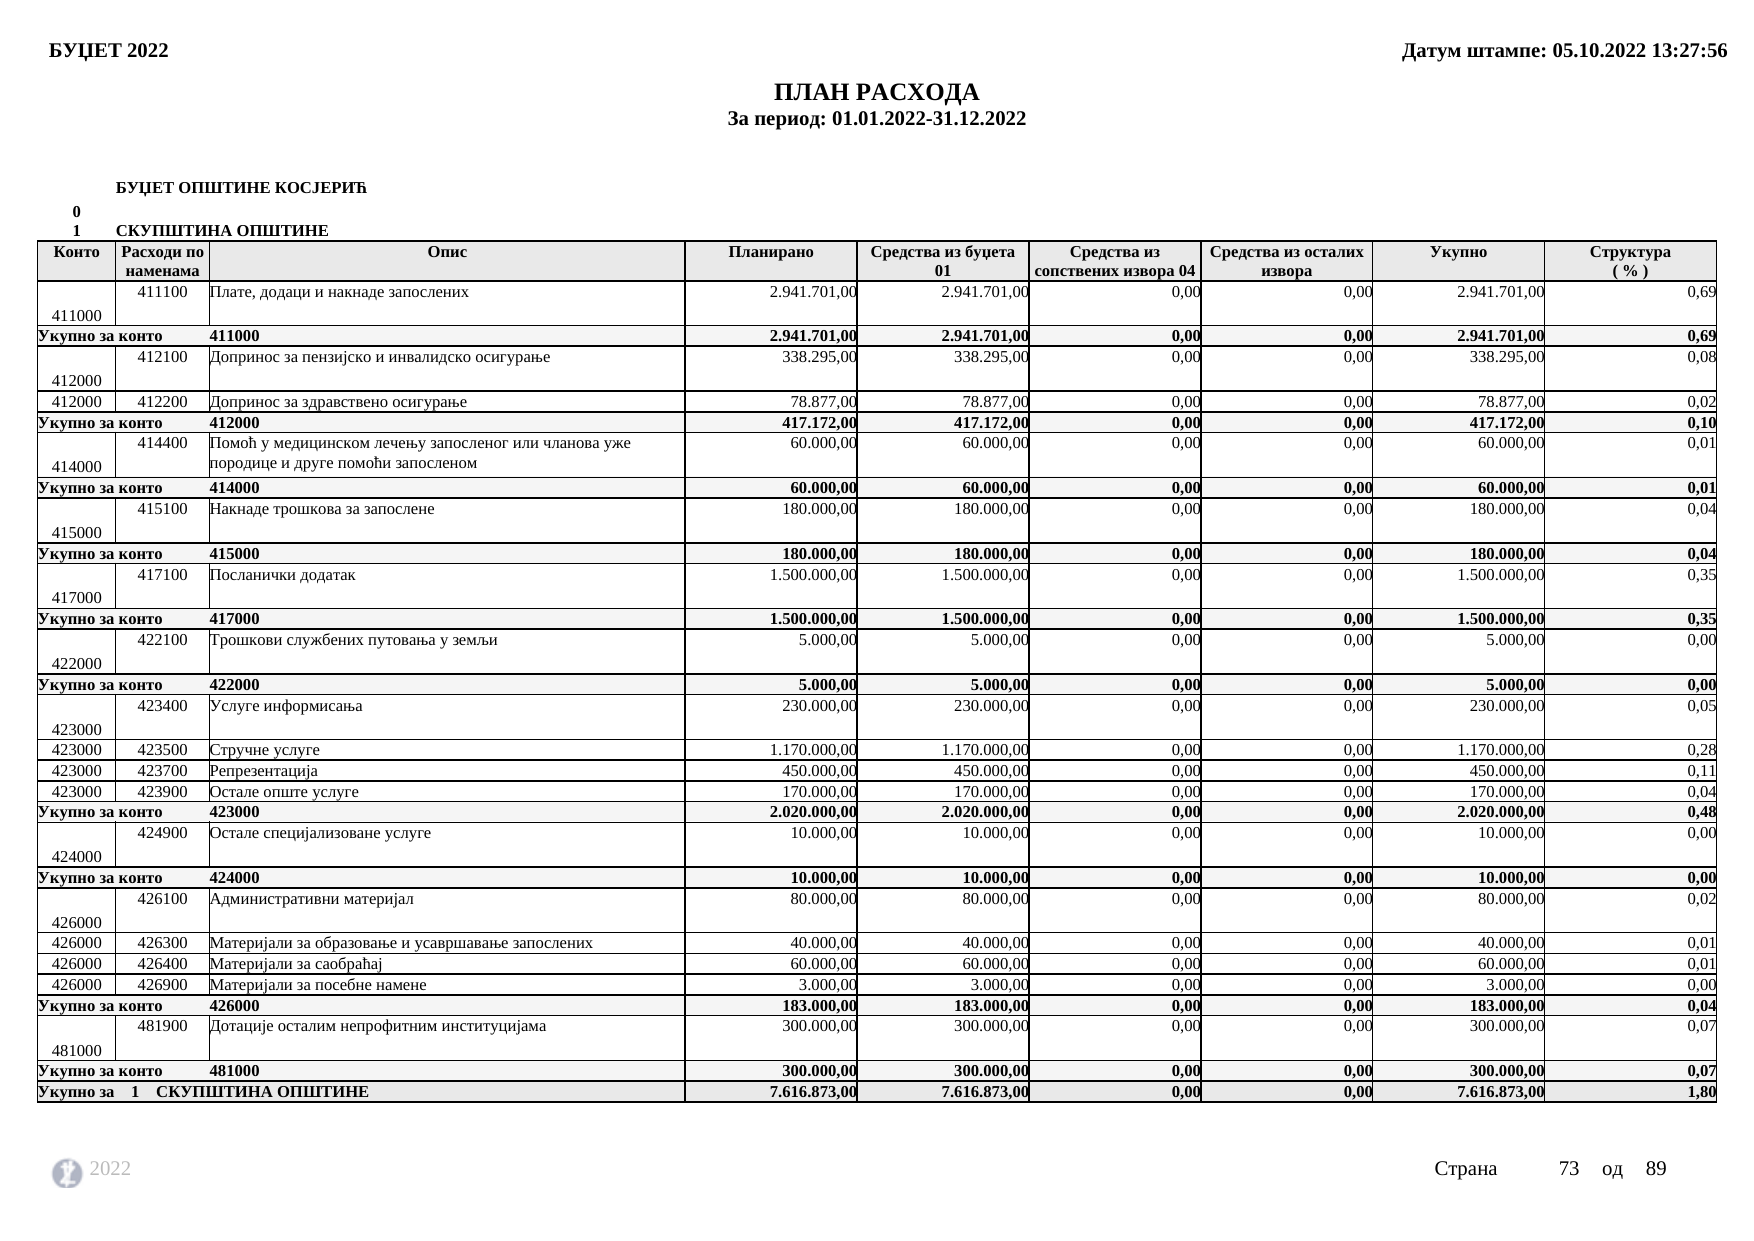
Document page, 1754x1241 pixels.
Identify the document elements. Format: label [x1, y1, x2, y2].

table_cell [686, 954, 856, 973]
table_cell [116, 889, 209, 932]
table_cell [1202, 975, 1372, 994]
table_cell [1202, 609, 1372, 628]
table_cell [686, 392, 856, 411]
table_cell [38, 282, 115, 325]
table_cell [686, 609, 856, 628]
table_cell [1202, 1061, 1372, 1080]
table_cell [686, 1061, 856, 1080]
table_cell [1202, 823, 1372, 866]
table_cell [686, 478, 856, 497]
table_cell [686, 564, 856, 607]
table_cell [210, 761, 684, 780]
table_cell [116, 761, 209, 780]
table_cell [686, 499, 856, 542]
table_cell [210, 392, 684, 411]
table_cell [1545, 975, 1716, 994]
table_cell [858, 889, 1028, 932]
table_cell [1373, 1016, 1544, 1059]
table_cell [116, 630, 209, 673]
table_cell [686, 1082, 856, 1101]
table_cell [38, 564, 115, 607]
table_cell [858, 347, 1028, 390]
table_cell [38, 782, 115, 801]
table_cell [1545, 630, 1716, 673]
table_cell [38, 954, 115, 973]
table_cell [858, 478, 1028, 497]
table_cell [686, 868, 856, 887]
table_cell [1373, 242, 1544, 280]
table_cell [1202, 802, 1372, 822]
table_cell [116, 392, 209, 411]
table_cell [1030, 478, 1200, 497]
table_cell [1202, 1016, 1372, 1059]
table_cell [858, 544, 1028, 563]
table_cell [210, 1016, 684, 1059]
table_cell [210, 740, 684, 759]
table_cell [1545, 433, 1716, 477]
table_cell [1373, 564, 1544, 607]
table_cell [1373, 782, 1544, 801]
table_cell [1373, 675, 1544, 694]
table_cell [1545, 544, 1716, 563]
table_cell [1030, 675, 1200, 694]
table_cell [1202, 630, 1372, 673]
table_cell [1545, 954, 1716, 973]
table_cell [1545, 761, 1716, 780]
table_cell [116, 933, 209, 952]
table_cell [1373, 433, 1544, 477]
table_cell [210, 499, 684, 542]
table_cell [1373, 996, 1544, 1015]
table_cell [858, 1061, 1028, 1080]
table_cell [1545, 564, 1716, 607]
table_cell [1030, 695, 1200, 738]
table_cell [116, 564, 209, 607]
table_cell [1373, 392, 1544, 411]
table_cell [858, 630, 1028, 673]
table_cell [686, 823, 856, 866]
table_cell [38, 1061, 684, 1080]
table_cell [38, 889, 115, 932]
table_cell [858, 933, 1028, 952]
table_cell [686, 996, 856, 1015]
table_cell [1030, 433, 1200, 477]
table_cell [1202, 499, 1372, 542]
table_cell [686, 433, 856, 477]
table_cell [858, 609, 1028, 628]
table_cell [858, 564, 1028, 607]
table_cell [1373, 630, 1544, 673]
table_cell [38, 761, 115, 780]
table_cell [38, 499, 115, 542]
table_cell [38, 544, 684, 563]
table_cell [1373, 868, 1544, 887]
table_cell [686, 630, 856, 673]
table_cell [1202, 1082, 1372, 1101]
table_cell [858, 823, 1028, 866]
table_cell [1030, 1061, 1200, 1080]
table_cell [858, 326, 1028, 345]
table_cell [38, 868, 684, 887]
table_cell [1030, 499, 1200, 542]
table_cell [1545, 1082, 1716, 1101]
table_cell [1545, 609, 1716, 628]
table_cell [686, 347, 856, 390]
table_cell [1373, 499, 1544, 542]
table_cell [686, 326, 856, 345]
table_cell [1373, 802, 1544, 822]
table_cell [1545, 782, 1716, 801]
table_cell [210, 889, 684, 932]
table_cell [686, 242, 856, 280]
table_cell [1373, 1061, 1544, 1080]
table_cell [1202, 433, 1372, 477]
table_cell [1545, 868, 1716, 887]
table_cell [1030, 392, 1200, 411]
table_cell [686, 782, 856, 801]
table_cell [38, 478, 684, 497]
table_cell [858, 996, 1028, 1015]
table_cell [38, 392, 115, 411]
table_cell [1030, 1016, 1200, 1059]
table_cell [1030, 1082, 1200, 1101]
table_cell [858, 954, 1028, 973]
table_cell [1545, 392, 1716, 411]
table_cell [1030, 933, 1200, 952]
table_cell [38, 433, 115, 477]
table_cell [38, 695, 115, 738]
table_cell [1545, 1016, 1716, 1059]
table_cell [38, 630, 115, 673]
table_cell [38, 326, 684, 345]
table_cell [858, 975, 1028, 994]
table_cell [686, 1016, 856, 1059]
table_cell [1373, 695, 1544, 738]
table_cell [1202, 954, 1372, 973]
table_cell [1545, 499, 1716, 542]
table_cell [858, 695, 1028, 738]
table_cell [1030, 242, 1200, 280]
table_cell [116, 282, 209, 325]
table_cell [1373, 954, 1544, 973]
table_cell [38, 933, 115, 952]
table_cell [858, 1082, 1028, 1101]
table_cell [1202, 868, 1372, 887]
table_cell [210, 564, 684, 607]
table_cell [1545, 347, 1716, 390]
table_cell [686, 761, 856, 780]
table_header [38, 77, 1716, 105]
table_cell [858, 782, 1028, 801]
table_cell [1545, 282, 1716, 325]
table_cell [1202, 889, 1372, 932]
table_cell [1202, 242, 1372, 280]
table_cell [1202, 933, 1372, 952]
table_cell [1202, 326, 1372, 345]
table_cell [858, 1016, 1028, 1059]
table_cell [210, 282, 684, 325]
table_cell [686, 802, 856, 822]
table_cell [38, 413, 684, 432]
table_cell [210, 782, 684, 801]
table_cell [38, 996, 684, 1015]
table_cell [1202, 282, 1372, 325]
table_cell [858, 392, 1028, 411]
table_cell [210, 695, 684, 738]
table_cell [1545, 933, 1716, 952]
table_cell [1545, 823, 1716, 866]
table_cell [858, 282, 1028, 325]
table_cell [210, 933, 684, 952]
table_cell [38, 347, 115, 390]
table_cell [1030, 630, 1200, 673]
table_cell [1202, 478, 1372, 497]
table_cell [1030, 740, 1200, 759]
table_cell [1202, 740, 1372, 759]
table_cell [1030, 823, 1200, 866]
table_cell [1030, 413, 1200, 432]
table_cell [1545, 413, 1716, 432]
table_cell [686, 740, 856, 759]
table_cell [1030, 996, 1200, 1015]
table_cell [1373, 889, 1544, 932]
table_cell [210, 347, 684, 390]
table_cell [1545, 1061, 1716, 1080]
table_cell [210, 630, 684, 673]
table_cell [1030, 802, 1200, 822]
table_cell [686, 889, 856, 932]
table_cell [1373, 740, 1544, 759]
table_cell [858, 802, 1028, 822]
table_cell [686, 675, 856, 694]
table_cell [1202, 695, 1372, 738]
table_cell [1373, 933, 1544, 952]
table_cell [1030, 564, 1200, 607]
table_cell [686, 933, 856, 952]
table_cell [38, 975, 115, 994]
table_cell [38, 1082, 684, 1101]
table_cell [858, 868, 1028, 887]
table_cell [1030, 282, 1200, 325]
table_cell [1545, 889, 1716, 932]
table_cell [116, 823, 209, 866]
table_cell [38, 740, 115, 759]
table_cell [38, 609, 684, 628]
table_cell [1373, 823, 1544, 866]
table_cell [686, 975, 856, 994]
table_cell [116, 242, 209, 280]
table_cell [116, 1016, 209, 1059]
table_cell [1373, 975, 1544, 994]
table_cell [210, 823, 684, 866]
picture [48, 1155, 87, 1188]
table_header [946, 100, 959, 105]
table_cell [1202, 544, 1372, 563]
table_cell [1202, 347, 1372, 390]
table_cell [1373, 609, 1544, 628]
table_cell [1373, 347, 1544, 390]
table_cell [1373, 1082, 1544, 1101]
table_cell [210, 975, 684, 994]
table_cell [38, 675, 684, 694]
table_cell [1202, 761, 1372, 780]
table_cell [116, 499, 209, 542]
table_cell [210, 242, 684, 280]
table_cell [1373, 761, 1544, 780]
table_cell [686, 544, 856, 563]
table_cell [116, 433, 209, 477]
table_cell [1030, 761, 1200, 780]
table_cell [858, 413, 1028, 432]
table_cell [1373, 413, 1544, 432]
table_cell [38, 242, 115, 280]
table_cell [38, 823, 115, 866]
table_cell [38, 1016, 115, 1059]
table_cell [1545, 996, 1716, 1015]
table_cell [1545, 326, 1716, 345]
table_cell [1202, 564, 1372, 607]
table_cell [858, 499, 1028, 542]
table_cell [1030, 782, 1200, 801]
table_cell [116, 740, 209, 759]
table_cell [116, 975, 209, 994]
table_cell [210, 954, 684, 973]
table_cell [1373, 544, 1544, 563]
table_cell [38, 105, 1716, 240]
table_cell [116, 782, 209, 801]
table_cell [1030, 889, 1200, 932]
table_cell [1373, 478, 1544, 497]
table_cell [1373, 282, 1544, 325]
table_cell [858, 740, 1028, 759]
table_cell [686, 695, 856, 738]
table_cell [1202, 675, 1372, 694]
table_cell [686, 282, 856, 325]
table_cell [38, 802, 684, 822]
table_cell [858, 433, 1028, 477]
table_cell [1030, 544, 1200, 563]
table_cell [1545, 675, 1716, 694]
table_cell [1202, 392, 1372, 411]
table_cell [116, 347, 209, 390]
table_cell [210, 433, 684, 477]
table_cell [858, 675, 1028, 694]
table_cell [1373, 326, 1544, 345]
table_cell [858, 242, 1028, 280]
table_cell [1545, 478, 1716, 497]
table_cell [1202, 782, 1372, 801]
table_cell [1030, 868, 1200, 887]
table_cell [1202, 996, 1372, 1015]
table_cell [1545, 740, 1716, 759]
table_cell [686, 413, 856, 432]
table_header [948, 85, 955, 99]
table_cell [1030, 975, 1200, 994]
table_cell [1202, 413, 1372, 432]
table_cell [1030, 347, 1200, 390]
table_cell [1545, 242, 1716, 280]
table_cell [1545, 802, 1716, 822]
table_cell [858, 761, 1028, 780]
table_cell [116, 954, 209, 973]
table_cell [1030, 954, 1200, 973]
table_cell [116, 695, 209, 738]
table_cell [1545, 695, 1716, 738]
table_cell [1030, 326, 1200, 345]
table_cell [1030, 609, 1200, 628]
